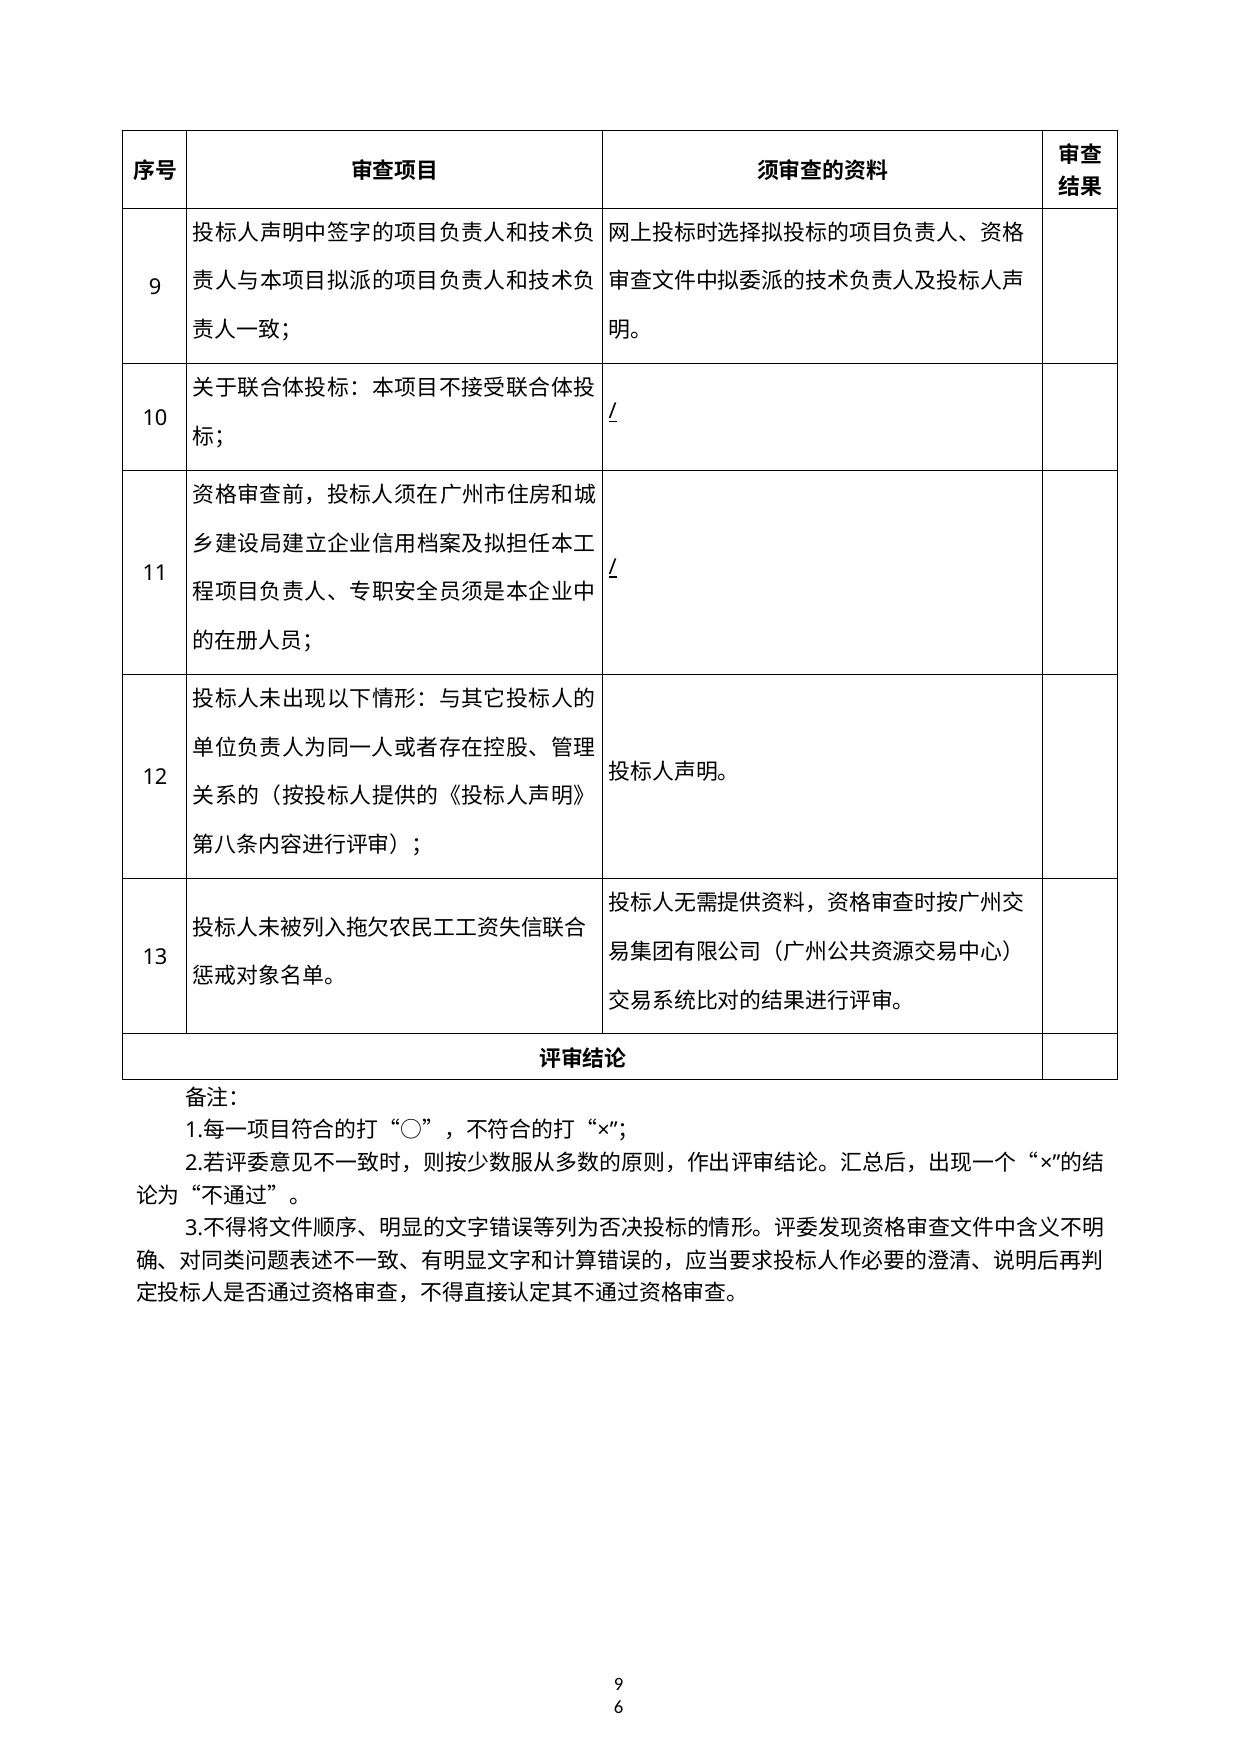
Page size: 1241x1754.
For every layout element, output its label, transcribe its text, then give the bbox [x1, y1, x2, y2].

table_cell [1043, 675, 1117, 878]
table_header 审查结果 [1043, 131, 1117, 207]
table_cell / [603, 364, 1042, 469]
table_cell 投标人声明中签字的项目负责人和技术负责人与本项目拟派的项目负责人和技术负责人一致； [187, 209, 602, 363]
table_cell 关于联合体投标：本项目不接受联合体投标； [187, 364, 602, 469]
text 备注： [136, 1080, 1104, 1112]
table_cell [1043, 364, 1117, 469]
text 1.每一项目符合的打“○”，不符合的打“×”； [136, 1112, 1104, 1145]
table_cell 投标人无需提供资料，资格审查时按广州交易集团有限公司（广州公共资源交易中心）交易系统比对的结果进行评审。 [603, 879, 1042, 1033]
table_cell 10 [123, 364, 186, 469]
table_cell 评审结论 [123, 1034, 1042, 1079]
table_cell 投标人声明。 [603, 675, 1042, 878]
table_header 审查项目 [187, 131, 602, 207]
table_cell 投标人未被列入拖欠农民工工资失信联合惩戒对象名单。 [187, 879, 602, 1033]
text 2.若评委意见不一致时，则按少数服从多数的原则，作出评审结论。汇总后，出现一个“×”的结论为“不通过”。 [136, 1145, 1104, 1210]
table_cell / [603, 471, 1042, 674]
table_cell [1043, 879, 1117, 1033]
table_cell [1043, 209, 1117, 363]
table_cell 资格审查前，投标人须在广州市住房和城乡建设局建立企业信用档案及拟担任本工程项目负责人、专职安全员须是本企业中的在册人员； [187, 471, 602, 674]
table_header 须审查的资料 [603, 131, 1042, 207]
table_cell [1043, 471, 1117, 674]
table_cell 13 [123, 879, 186, 1033]
table_cell [1043, 1034, 1117, 1079]
table_cell 网上投标时选择拟投标的项目负责人、资格审查文件中拟委派的技术负责人及投标人声明。 [603, 209, 1042, 363]
table_cell 9 [123, 209, 186, 363]
table_header 序号 [123, 131, 186, 207]
table_cell 11 [123, 471, 186, 674]
text 3.不得将文件顺序、明显的文字错误等列为否决投标的情形。评委发现资格审查文件中含义不明确、对同类问题表述不一致、有明显文字和计算错误的，应当要求投标人作必要的澄清、说明后再判定投标人是否通过资格审查，不得直接认定其不通过资格审查。 [136, 1210, 1104, 1307]
table_cell 投标人未出现以下情形：与其它投标人的单位负责人为同一人或者存在控股、管理关系的（按投标人提供的《投标人声明》第八条内容进行评审）； [187, 675, 602, 878]
table_cell 12 [123, 675, 186, 878]
